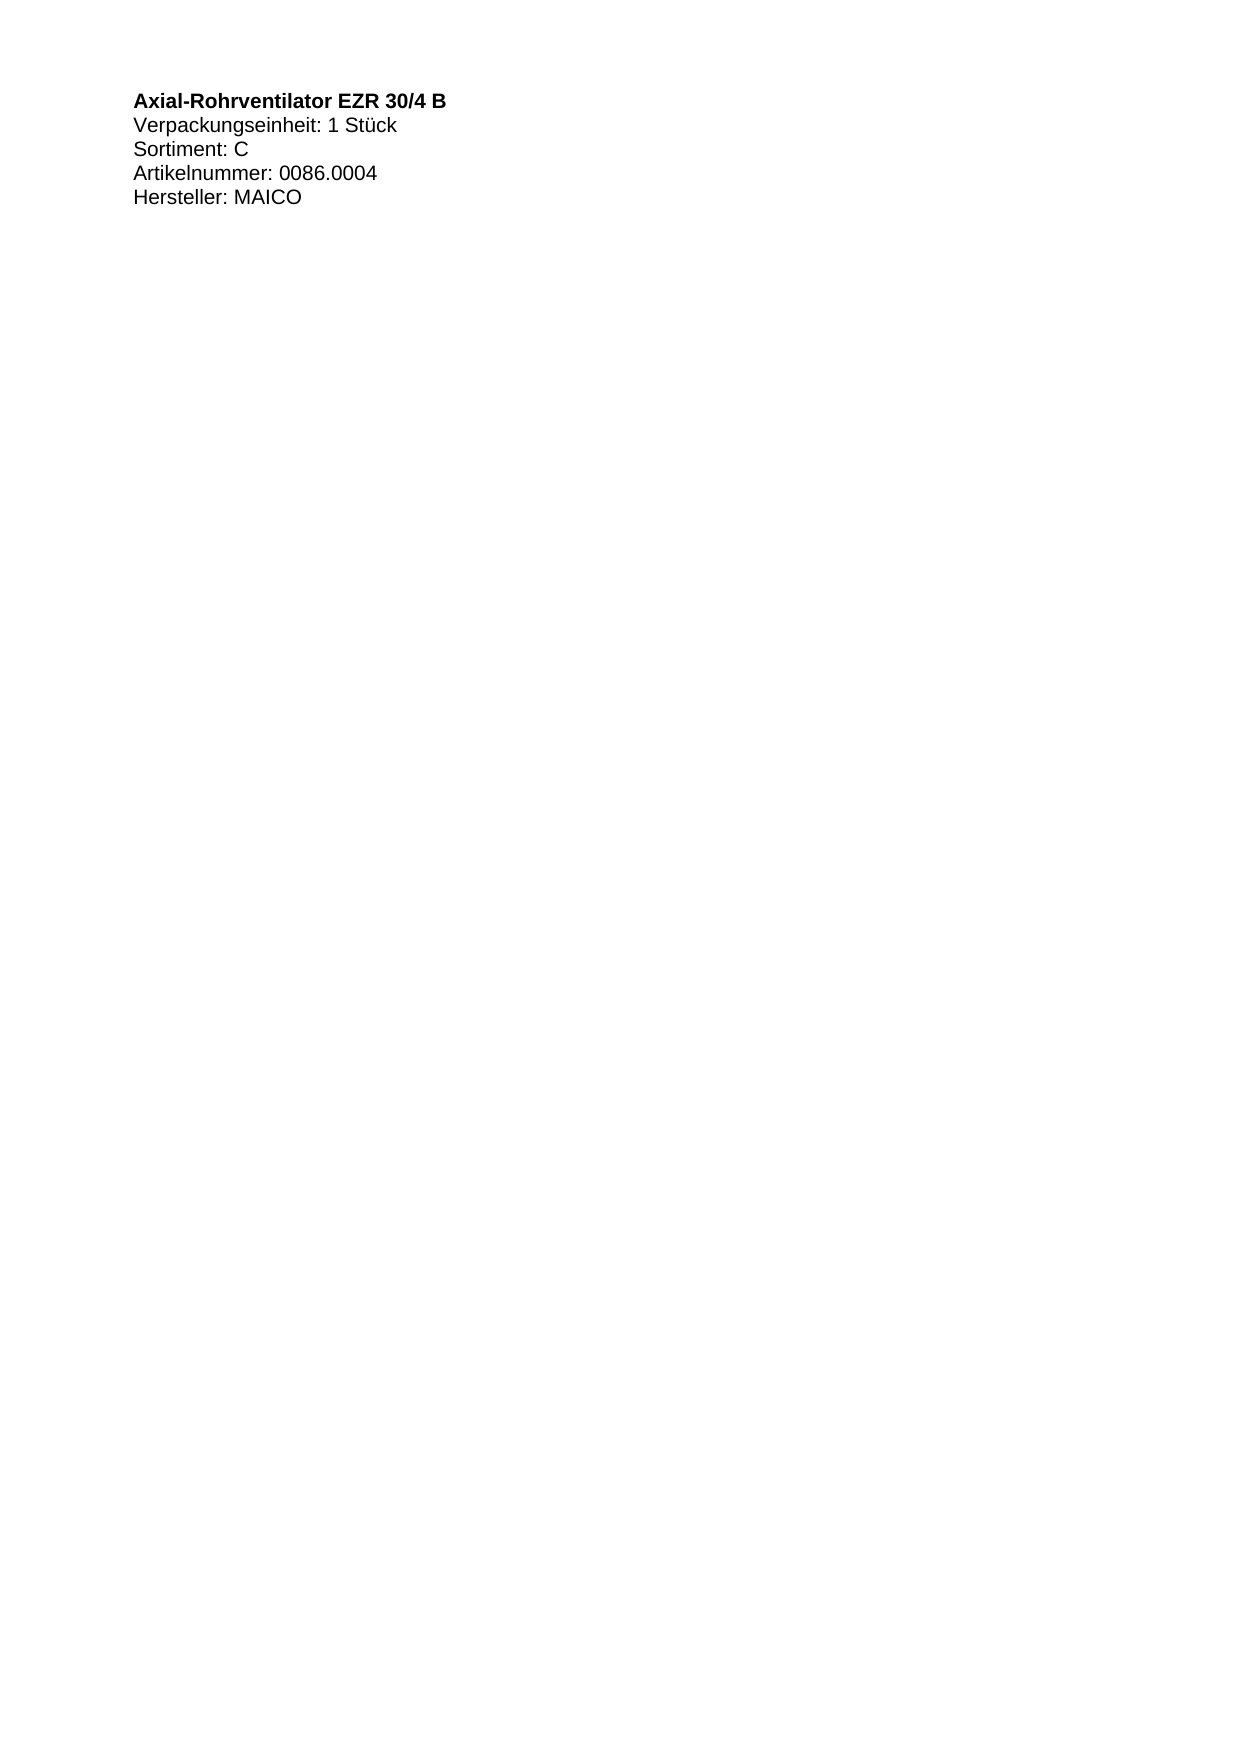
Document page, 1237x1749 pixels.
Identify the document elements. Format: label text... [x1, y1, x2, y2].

text Axial-Rohrventilator EZR 30/4 BVerpackungseinheit: 1 StückSortiment: C Artikelnummer: 0086.0004Hersteller: MAICO [133, 89, 1148, 208]
